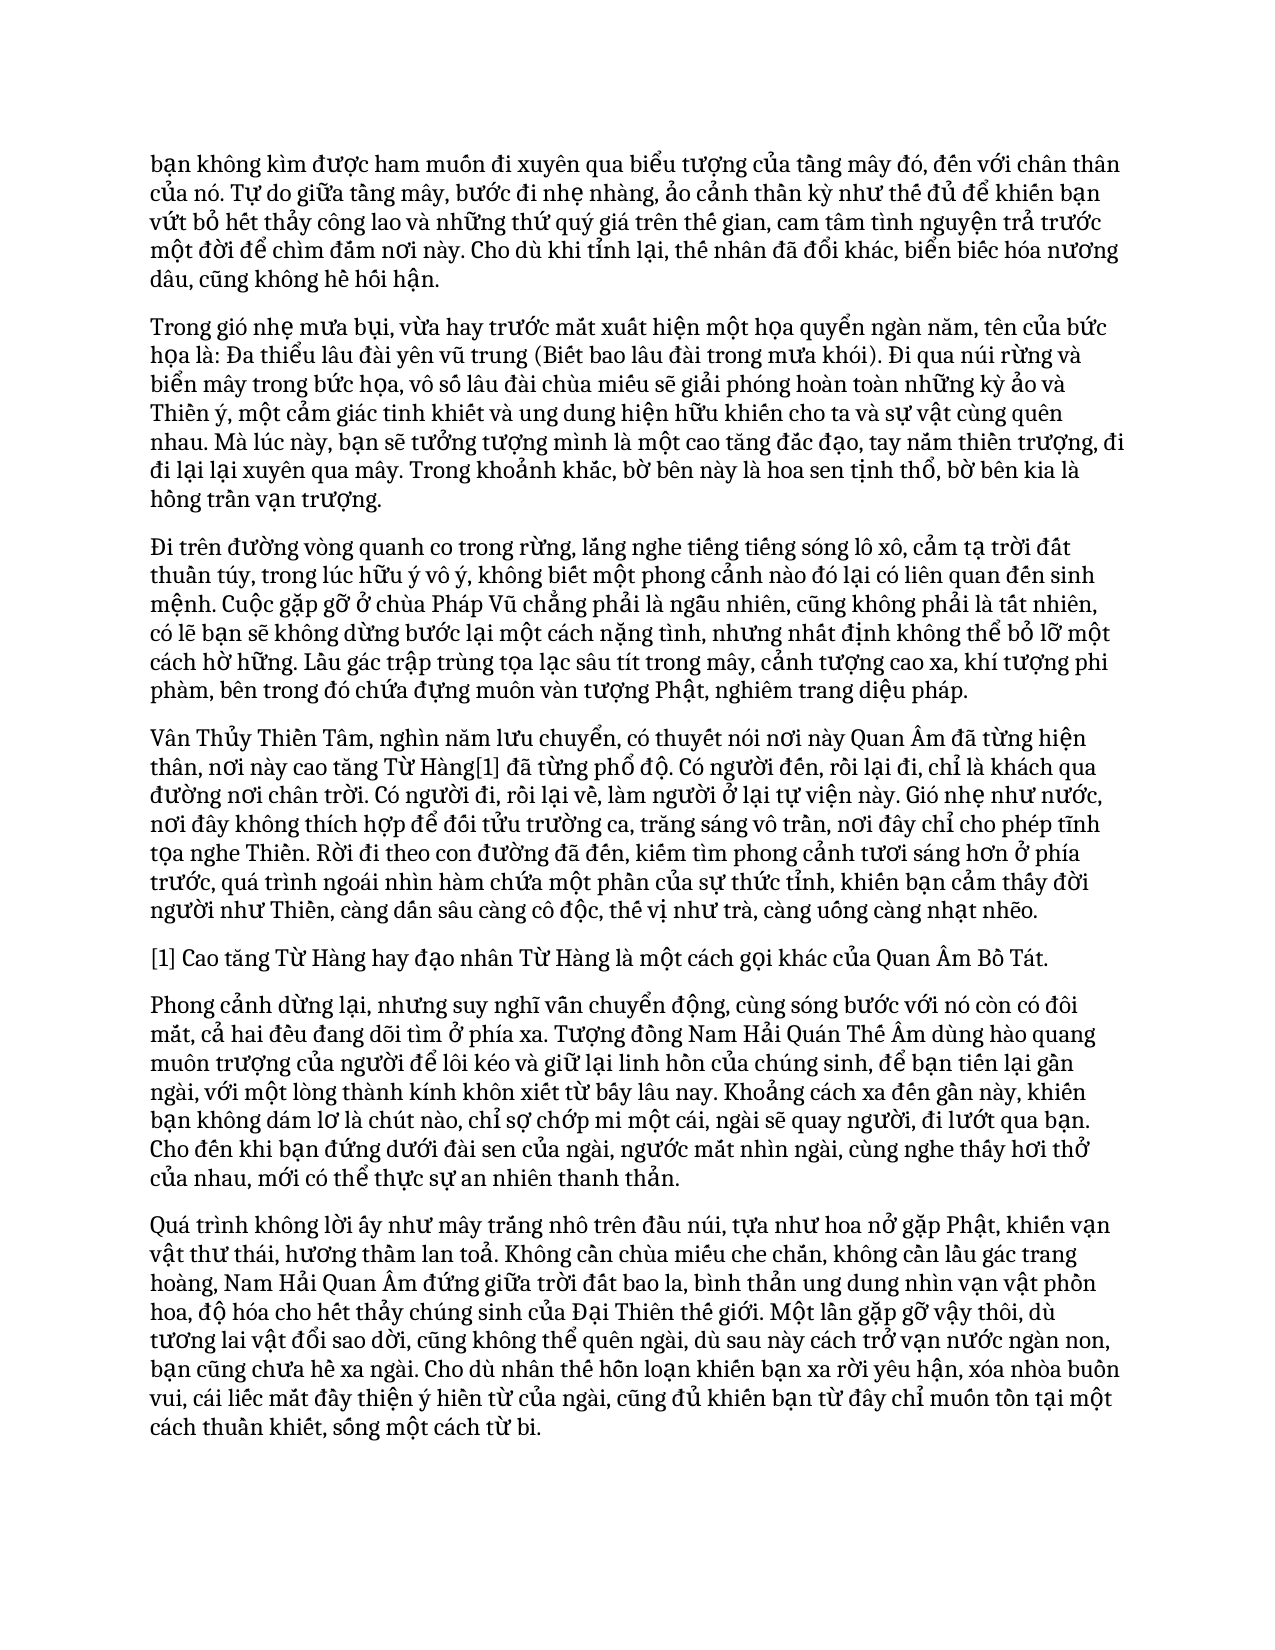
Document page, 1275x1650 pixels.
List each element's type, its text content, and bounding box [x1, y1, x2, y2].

text Trong gió nhẹ mưa bụi, vừa hay trước mắt xuất hiện một họa quyển ngàn năm, tên của bức họa là: Đa thiểu lâu đài yên vũ trung (Biết bao lâu đài trong mưa khói). Đi qua núi rừng và biển mây trong bức họa, vô số lâu đài chùa miếu sẽ giải phóng hoàn toàn những kỳ ảo và Thiền ý, một cảm giác tinh khiết và ung dung hiện hữu khiến cho ta và sự vật cùng quên nhau. Mà lúc này, bạn sẽ tưởng tượng mình là một cao tăng đắc đạo, tay nắm thiền trượng, đi đi lại lại xuyên qua mây. Trong khoảnh khắc, bờ bên này là hoa sen tịnh thổ, bờ bên kia là hồng trần vạn trượng. [150, 312, 1125, 514]
text Phong cảnh dừng lại, nhưng suy nghĩ vẫn chuyển động, cùng sóng bước với nó còn có đôi mắt, cả hai đều đang dõi tìm ở phía xa. Tượng đồng Nam Hải Quán Thế Âm dùng hào quang muôn trượng của người để lôi kéo và giữ lại linh hồn của chúng sinh, để bạn tiến lại gần ngài, với một lòng thành kính khôn xiết từ bấy lâu nay. Khoảng cách xa đến gần này, khiến bạn không dám lơ là chút nào, chỉ sợ chớp mi một cái, ngài sẽ quay người, đi lướt qua bạn. Cho đến khi bạn đứng dưới đài sen của ngài, ngước mắt nhìn ngài, cùng nghe thấy hơi thở của nhau, mới có thể thực sự an nhiên thanh thản. [150, 991, 1125, 1192]
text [150, 150, 1125, 294]
text Vân Thủy Thiền Tâm, nghìn năm lưu chuyển, có thuyết nói nơi này Quan Âm đã từng hiện thân, nơi này cao tăng Từ Hàng[1] đã từng phổ độ. Có người đến, rồi lại đi, chỉ là khách qua đường nơi chân trời. Có người đi, rồi lại về, làm người ở lại tự viện này. Gió nhẹ như nước, nơi đây không thích hợp để đối tửu trường ca, trăng sáng vô trần, nơi đây chỉ cho phép tĩnh tọa nghe Thiền. Rời đi theo con đường đã đến, kiếm tìm phong cảnh tươi sáng hơn ở phía trước, quá trình ngoái nhìn hàm chứa một phần của sự thức tỉnh, khiến bạn cảm thấy đời người như Thiền, càng dấn sâu càng cô độc, thế vị như trà, càng uống càng nhạt nhẽo. [150, 724, 1125, 925]
text Đi trên đường vòng quanh co trong rừng, lắng nghe tiếng tiếng sóng lô xô, cảm tạ trời đất thuần túy, trong lúc hữu ý vô ý, không biết một phong cảnh nào đó lại có liên quan đến sinh mệnh. Cuộc gặp gỡ ở chùa Pháp Vũ chẳng phải là ngẫu nhiên, cũng không phải là tất nhiên, có lẽ bạn sẽ không dừng bước lại một cách nặng tình, nhưng nhất định không thể bỏ lỡ một cách hờ hững. Lầu gác trập trùng tọa lạc sâu tít trong mây, cảnh tượng cao xa, khí tượng phi phàm, bên trong đó chứa đựng muôn vàn tượng Phật, nghiêm trang diệu pháp. [150, 532, 1125, 705]
text Quá trình không lời ấy như mây trắng nhô trên đầu núi, tựa như hoa nở gặp Phật, khiến vạn vật thư thái, hương thầm lan toả. Không cần chùa miếu che chắn, không cần lầu gác trang hoàng, Nam Hải Quan Âm đứng giữa trời đất bao la, bình thản ung dung nhìn vạn vật phồn hoa, độ hóa cho hết thảy chúng sinh của Đại Thiên thế giới. Một lần gặp gỡ vậy thôi, dù tương lai vật đổi sao dời, cũng không thể quên ngài, dù sau này cách trở vạn nước ngàn non, bạn cũng chưa hề xa ngài. Cho dù nhân thế hỗn loạn khiến bạn xa rời yêu hận, xóa nhòa buồn vui, cái liếc mắt đầy thiện ý hiền từ của ngài, cũng đủ khiến bạn từ đây chỉ muốn tồn tại một cách thuần khiết, sống một cách từ bi. [150, 1211, 1125, 1441]
text [1] Cao tăng Từ Hàng hay đạo nhân Từ Hàng là một cách gọi khác của Quan Âm Bồ Tát. [150, 944, 1125, 972]
